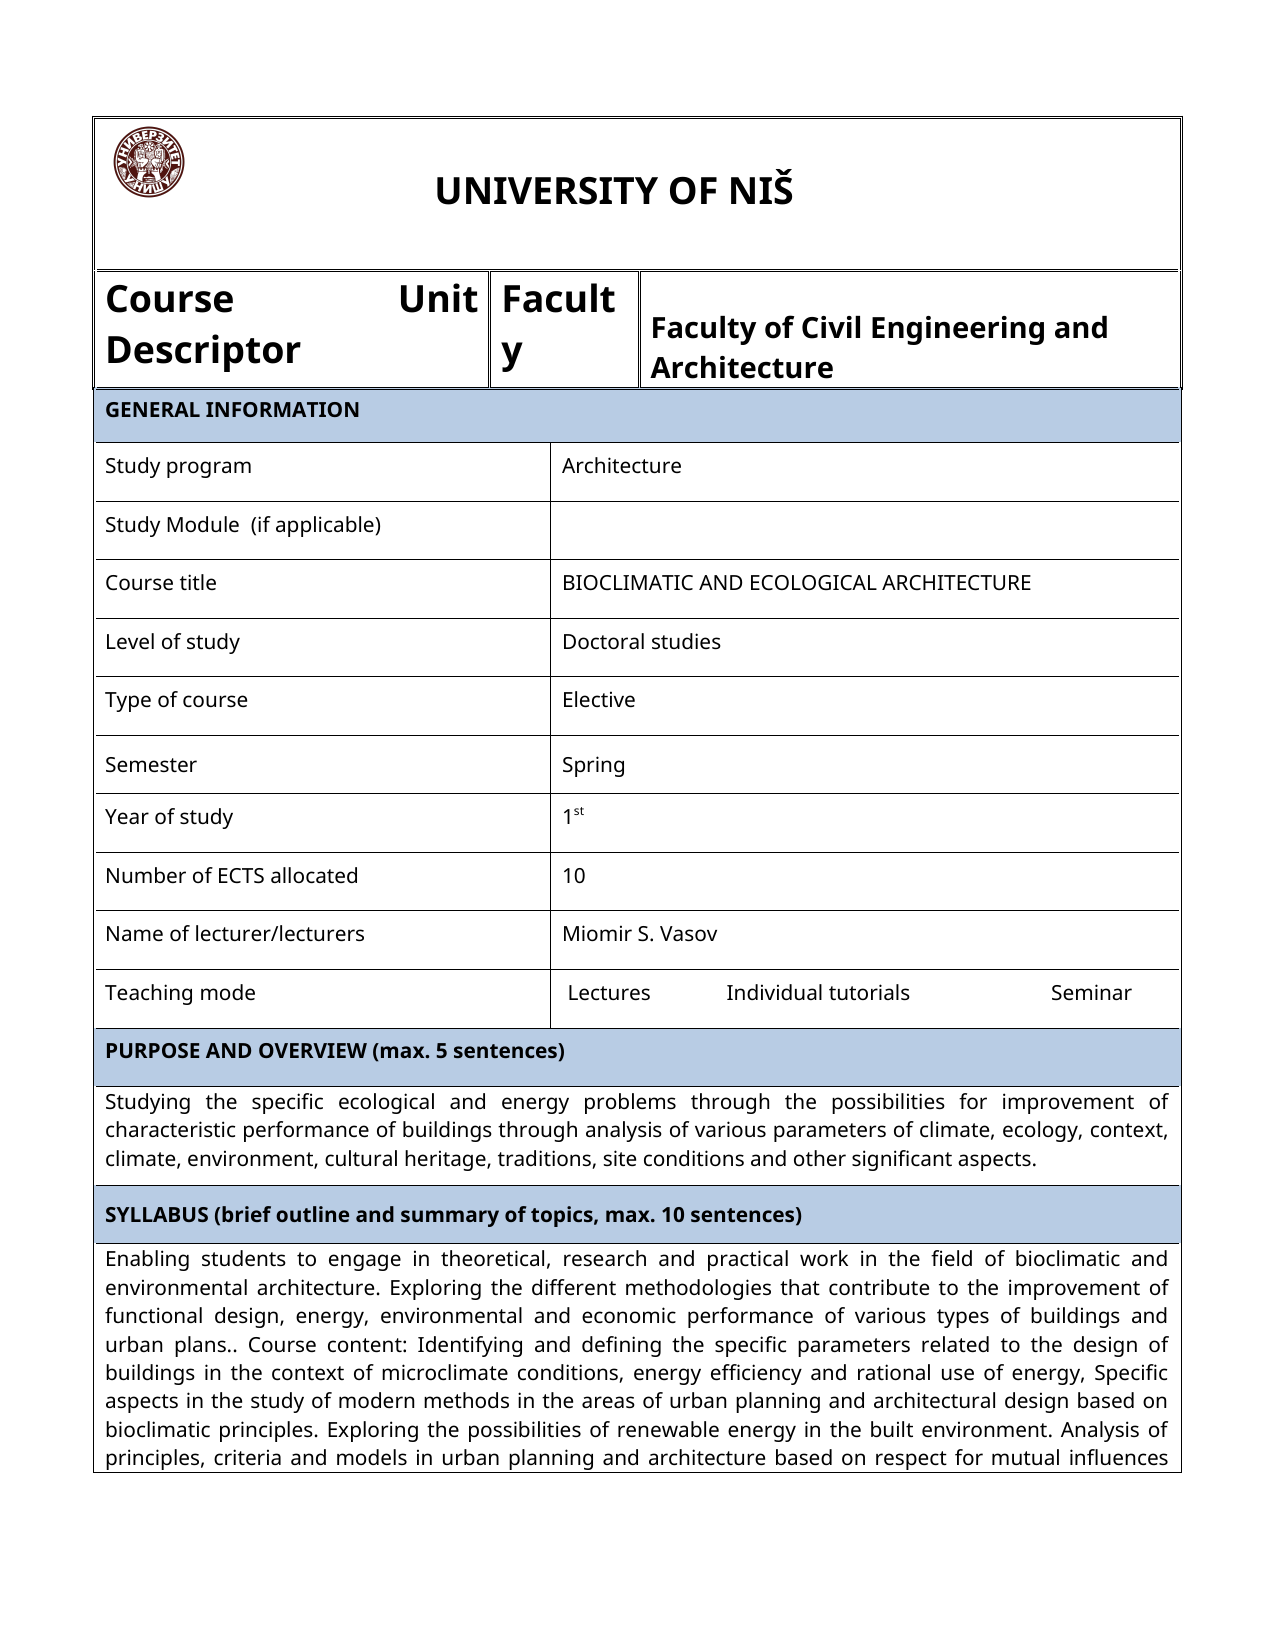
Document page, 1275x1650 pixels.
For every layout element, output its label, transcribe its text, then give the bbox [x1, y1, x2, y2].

table_cell Number of ECTS allocated [94, 852, 550, 910]
table_cell Spring [551, 735, 1181, 793]
table_cell Teaching mode [94, 969, 550, 1027]
table_cell Name of lecturer/lecturers [94, 910, 550, 969]
table_cell Semester [94, 735, 550, 793]
table_cell Doctoral studies [551, 618, 1181, 676]
table_cell Study program [94, 442, 550, 501]
table_cell PURPOSE AND OVERVIEW (max. 5 sentences) [94, 1028, 1181, 1086]
table_cell Lectures Individual tutorials Seminar [551, 969, 1181, 1027]
table_cell BIOCLIMATIC AND ECOLOGICAL ARCHITECTURE [551, 559, 1181, 618]
table_cell Miomir S. Vasov [551, 910, 1181, 969]
table_cell Year of study [94, 793, 550, 852]
table_cell Course title [94, 559, 550, 618]
table_cell Faculty of Civil Engineering and Architecture [639, 269, 1181, 387]
table_cell Faculty [491, 272, 638, 387]
table_cell GENERAL INFORMATION [94, 387, 1181, 442]
table_cell Course Unit Descriptor [94, 269, 490, 387]
table_cell 1st [551, 793, 1181, 852]
table_cell 10 [551, 852, 1181, 910]
table_cell Type of course [94, 676, 550, 735]
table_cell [94, 1243, 1181, 1472]
table_cell SYLLABUS (brief outline and summary of topics, max. 10 sentences) [94, 1185, 1181, 1243]
table_cell Level of study [94, 618, 550, 676]
table_cell Study Module (if applicable) [94, 501, 550, 559]
table_cell Elective [551, 676, 1181, 735]
table_header [95, 119, 1180, 269]
table_cell Studying the specific ecological and energy problems through the possibilities for improvement of characteristic performance of buildings through analysis of various parameters of climate, ecology, context, climate, environment, cultural heritage, traditions, site conditions and other significant aspects. [94, 1086, 1181, 1185]
table_cell Architecture [551, 442, 1181, 501]
table_cell [551, 501, 1181, 559]
